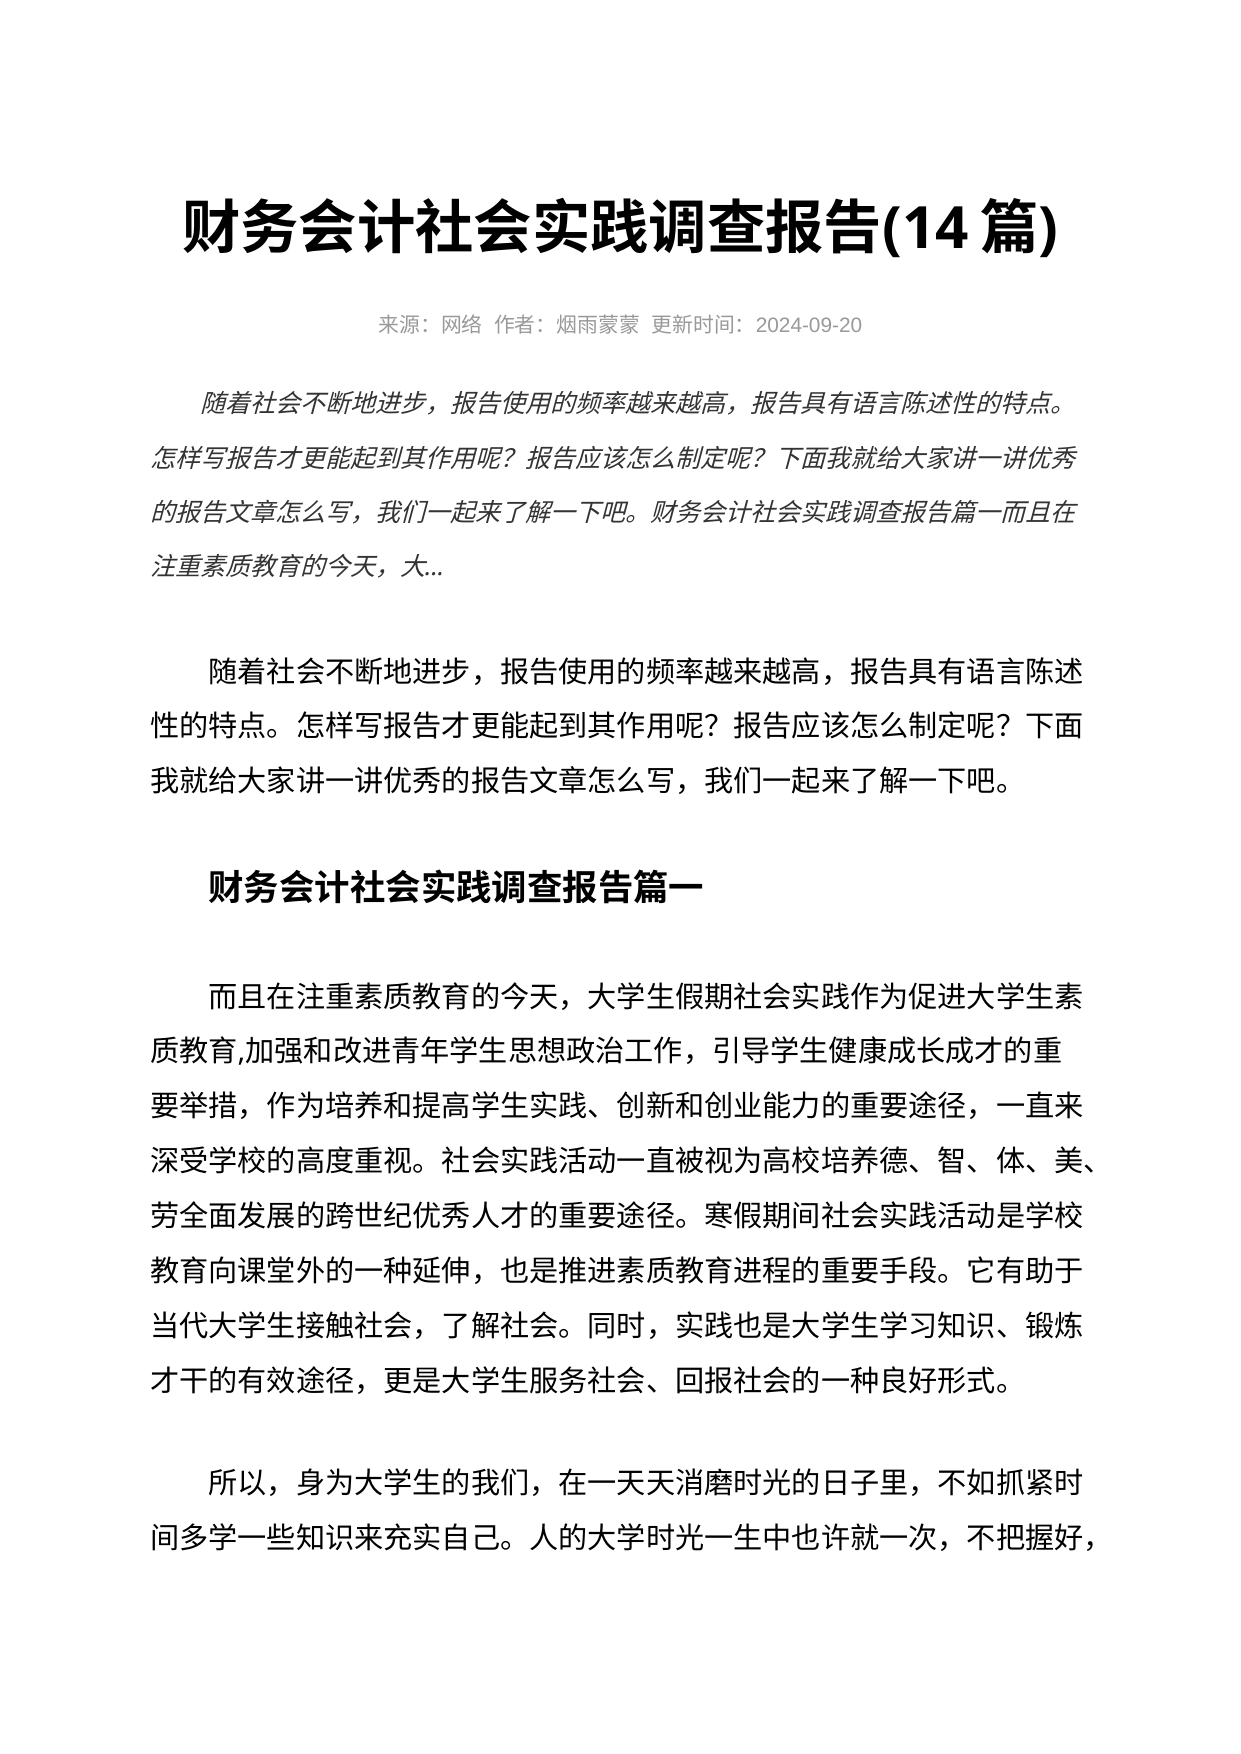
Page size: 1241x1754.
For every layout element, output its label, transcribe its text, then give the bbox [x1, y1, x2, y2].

subtitle 财务会计社会实践调查报告(14篇) [150, 181, 1090, 266]
text 而且在注重素质教育的今天，大学生假期社会实践作为促进大学生素质教育,加强和改进青年学生思想政治工作，引导学生健康成长成才的重要举措，作为培养和提高学生实践、创新和创业能力的重要途径，一直来深受学校的高度重视。社会实践活动一直被视为高校培养德、智、体、美、劳全面发展的跨世纪优秀人才的重要途径。寒假期间社会实践活动是学校教育向课堂外的一种延伸，也是推进素质教育进程的重要手段。它有助于当代大学生接触社会，了解社会。同时，实践也是大学生学习知识、锻炼才干的有效途径，更是大学生服务社会、回报社会的一种良好形式。 [150, 973, 1090, 1400]
text 随着社会不断地进步，报告使用的频率越来越高，报告具有语言陈述性的特点。怎样写报告才更能起到其作用呢？报告应该怎么制定呢？下面我就给大家讲一讲优秀的报告文章怎么写，我们一起来了解一下吧。财务会计社会实践调查报告篇一而且在注重素质教育的今天，大... [150, 384, 1090, 583]
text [150, 1459, 1090, 1556]
text 财务会计社会实践调查报告篇一 [150, 860, 1090, 911]
text 随着社会不断地进步，报告使用的频率越来越高，报告具有语言陈述性的特点。怎样写报告才更能起到其作用呢？报告应该怎么制定呢？下面我就给大家讲一讲优秀的报告文章怎么写，我们一起来了解一下吧。 [150, 648, 1090, 800]
text 来源：网络 作者：烟雨蒙蒙 更新时间：2024-09-20 [150, 313, 1090, 337]
